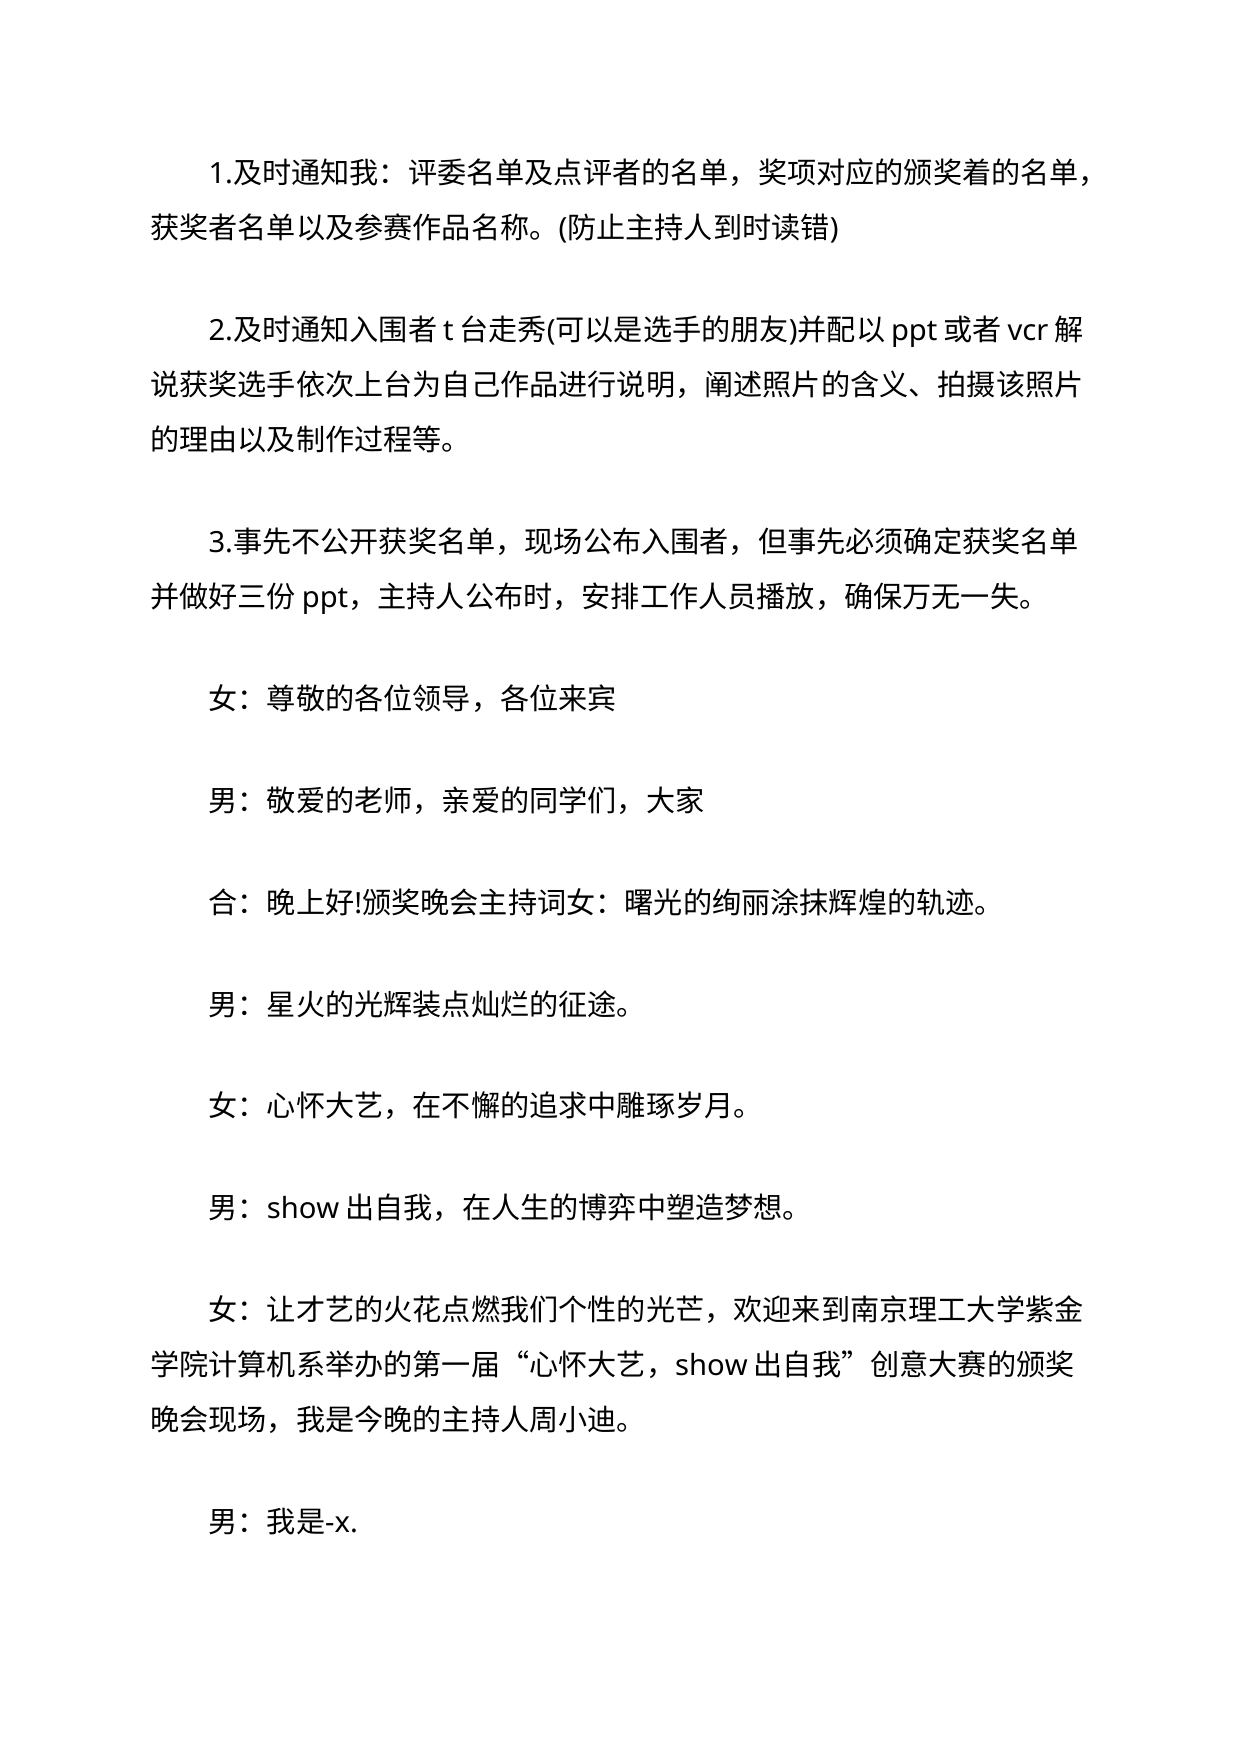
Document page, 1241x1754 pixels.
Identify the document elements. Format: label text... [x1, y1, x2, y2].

text 男：我是-x. [150, 1498, 1090, 1541]
text 1.及时通知我：评委名单及点评者的名单，奖项对应的颁奖着的名单，获奖者名单以及参赛作品名称。(防止主持人到时读错) [150, 150, 1090, 247]
text 合：晚上好!颁奖晚会主持词女：曙光的绚丽涂抹辉煌的轨迹。 [150, 879, 1090, 922]
text 男：星火的光辉装点灿烂的征途。 [150, 981, 1090, 1023]
text 3.事先不公开获奖名单，现场公布入围者，但事先必须确定获奖名单并做好三份ppt，主持人公布时，安排工作人员播放，确保万无一失。 [150, 519, 1090, 616]
text 男：敬爱的老师，亲爱的同学们，大家 [150, 777, 1090, 820]
text 女：尊敬的各位领导，各位来宾 [150, 676, 1090, 718]
text 2.及时通知入围者t台走秀(可以是选手的朋友)并配以ppt或者vcr解说获奖选手依次上台为自己作品进行说明，阐述照片的含义、拍摄该照片的理由以及制作过程等。 [150, 307, 1090, 459]
text 女：心怀大艺，在不懈的追求中雕琢岁月。 [150, 1083, 1090, 1125]
text 女：让才艺的火花点燃我们个性的光芒，欢迎来到南京理工大学紫金学院计算机系举办的第一届“心怀大艺，show出自我”创意大赛的颁奖晚会现场，我是今晚的主持人周小迪。 [150, 1287, 1090, 1439]
text 男：show出自我，在人生的博弈中塑造梦想。 [150, 1185, 1090, 1227]
